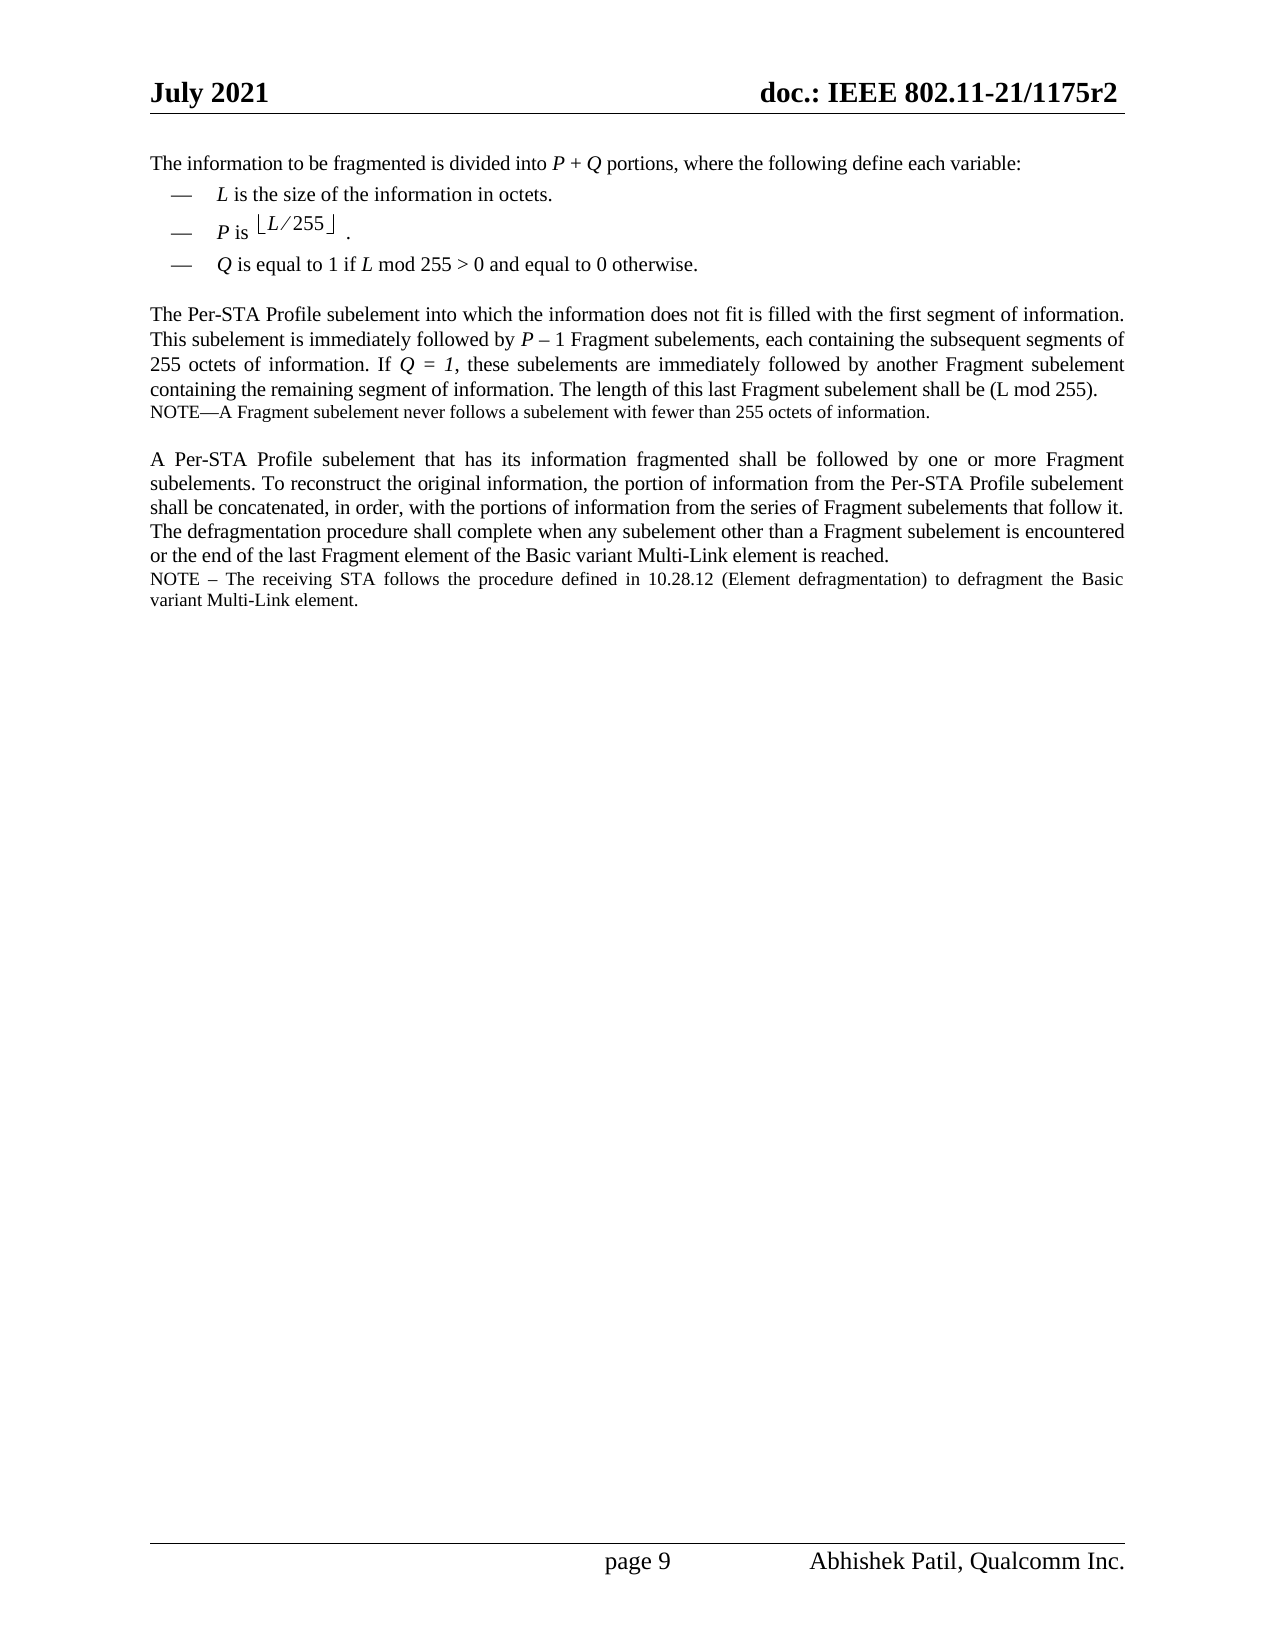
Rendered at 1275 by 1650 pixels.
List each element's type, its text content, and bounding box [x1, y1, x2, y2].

list P is . [171, 212, 1125, 244]
text The Per-STA Profile subelement into which the information does not fit is filled with the first segment of information. This subelement is immediately followed by P – 1 Fragment subelements, each containing the subsequent segments of 255 octets of information. If Q = 1, these subelements are immediately followed by another Fragment subelement containing the remaining segment of information. The length of this last Fragment subelement shall be (L mod 255). [150, 301, 1125, 401]
text NOTE – The receiving STA follows the procedure defined in 10.28.12 (Element defragmentation) to defragment the Basic variant Multi-Link element. [150, 567, 1125, 611]
list Q is equal to 1 if L mod 255 > 0 and equal to 0 otherwise. [171, 251, 1125, 276]
text The information to be fragmented is divided into P + Q portions, where the following define each variable: [150, 150, 1125, 175]
text NOTE—A Fragment subelement never follows a subelement with fewer than 255 octets of information. [150, 401, 1125, 422]
text A Per-STA Profile subelement that has its information fragmented shall be followed by one or more Fragment subelements. To reconstruct the original information, the portion of information from the Per-STA Profile subelement shall be concatenated, in order, with the portions of information from the series of Fragment subelements that follow it. The defragmentation procedure shall complete when any subelement other than a Fragment subelement is encountered or the end of the last Fragment element of the Basic variant Multi-Link element is reached. [150, 447, 1125, 567]
list L is the size of the information in octets. [171, 181, 1125, 206]
